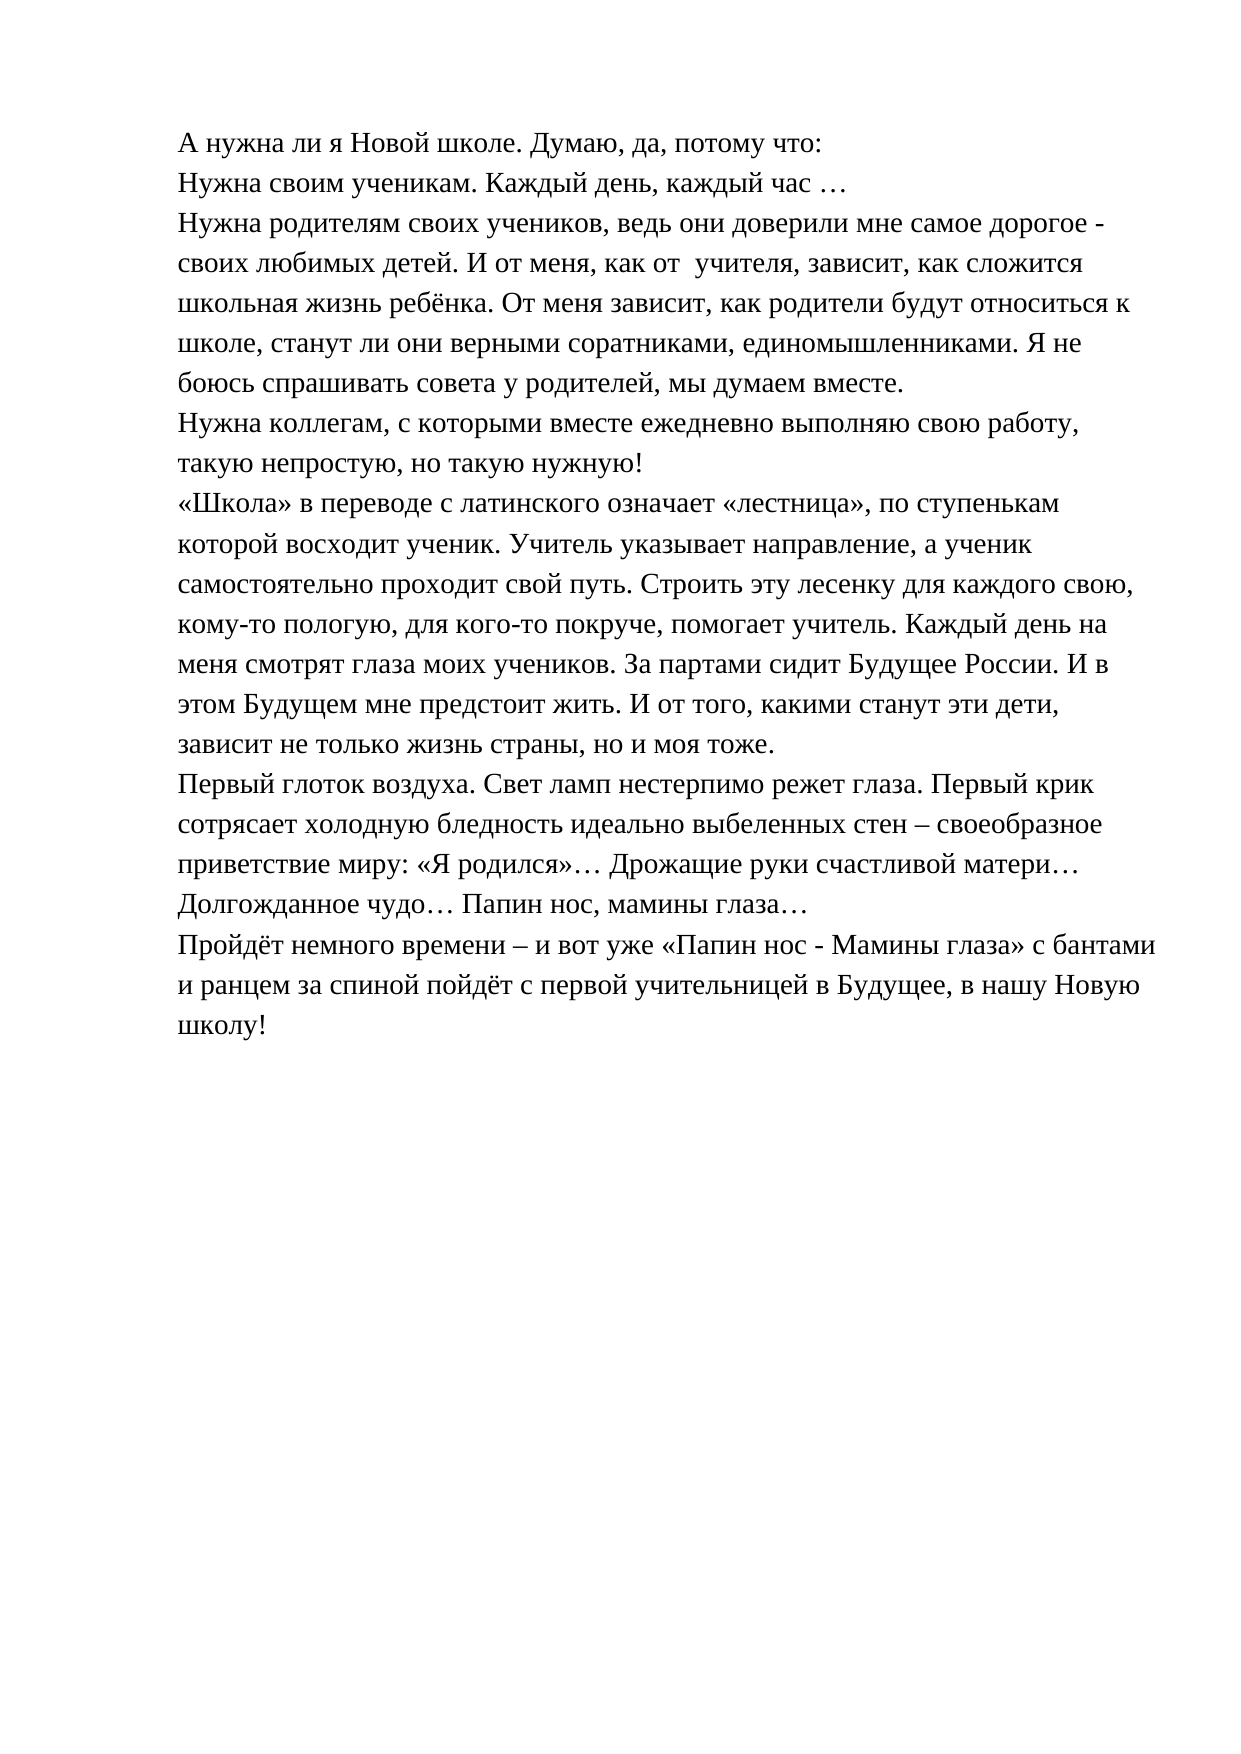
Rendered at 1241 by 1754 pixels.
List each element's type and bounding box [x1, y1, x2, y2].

table_header [177, 118, 1158, 1041]
